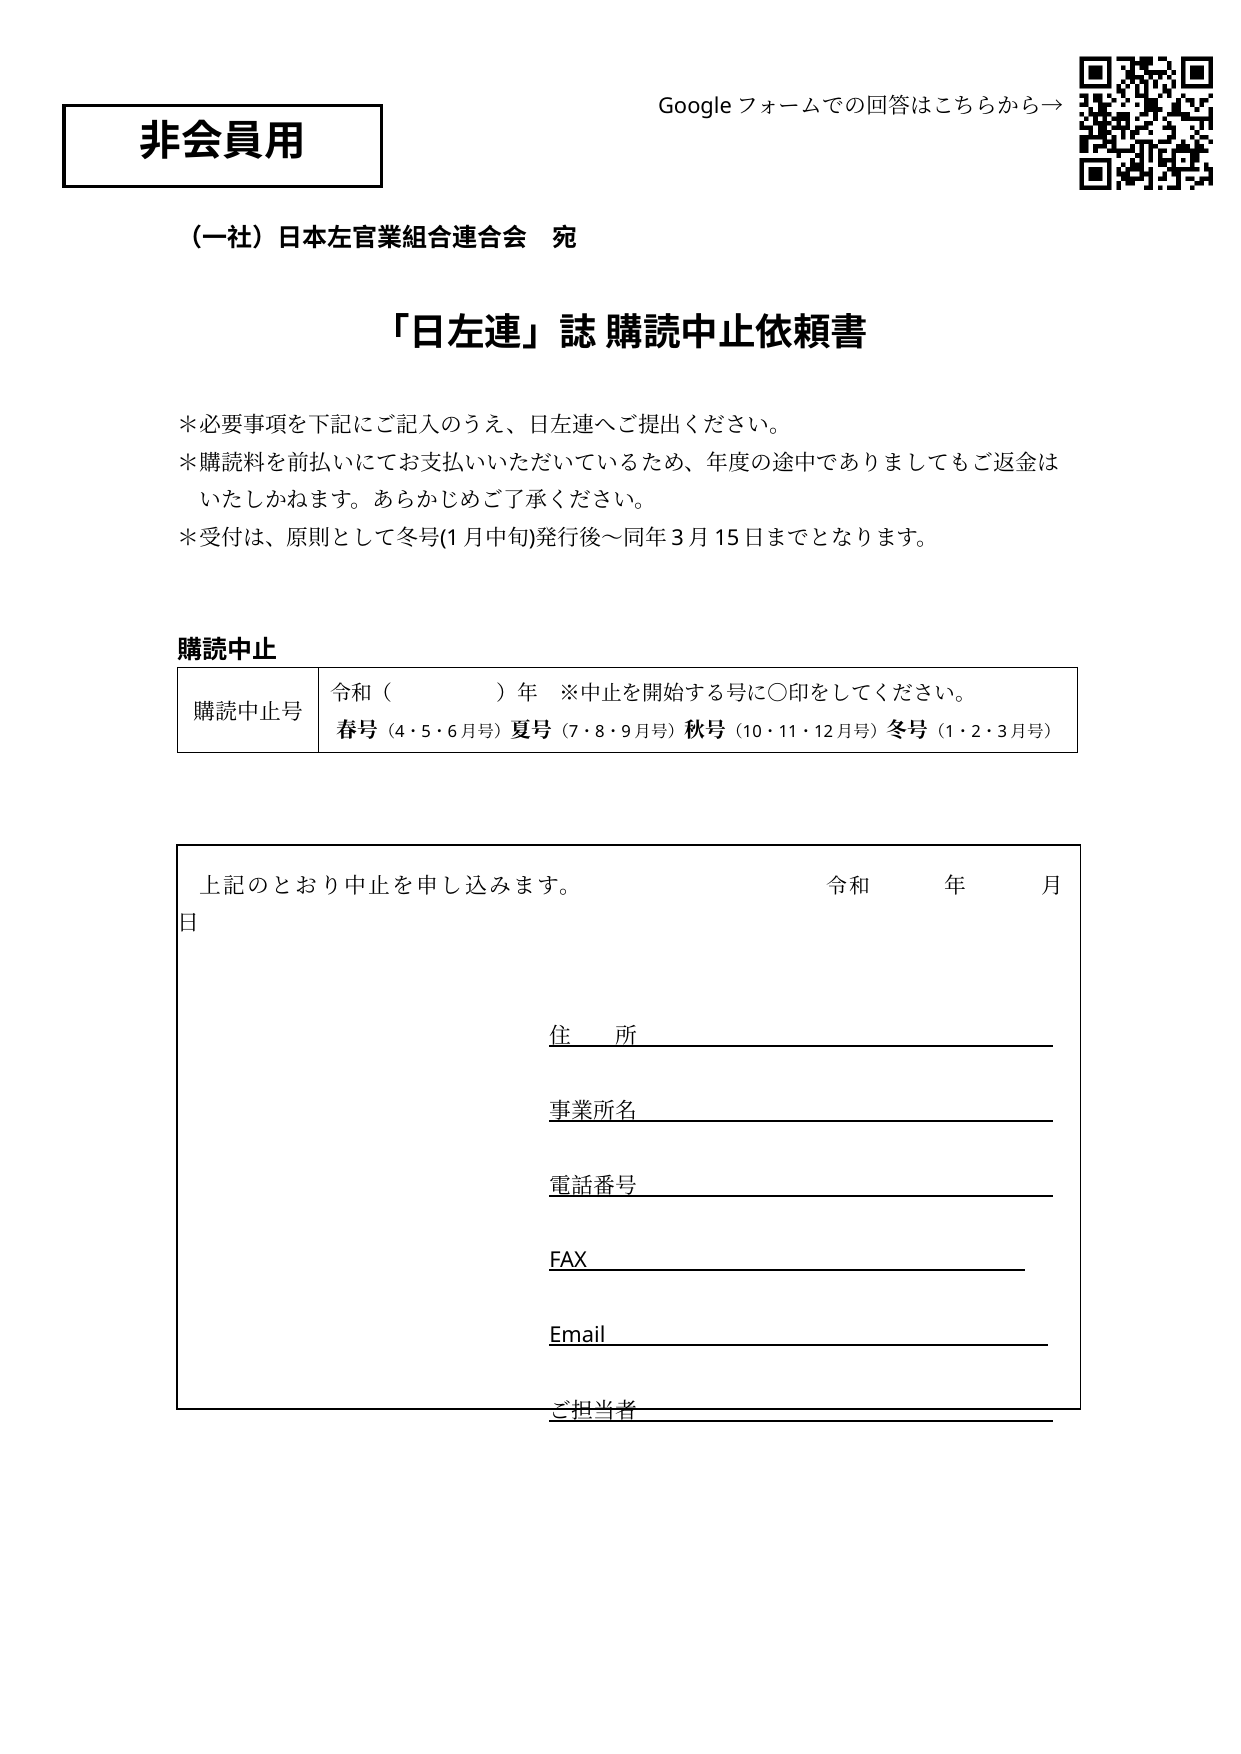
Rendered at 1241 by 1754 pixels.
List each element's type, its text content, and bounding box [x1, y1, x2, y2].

text FAX [178, 1240, 1063, 1278]
table_header 令和（ ）年 ※中止を開始する号に○印をしてください。 春号（4・5・6月号）夏号（7・8・9月号）秋号（10・11・12月号）冬号（1・2・3月号） [319, 668, 1077, 752]
text Email [178, 1315, 1063, 1353]
text ＊購読料を前払いにてお支払いいただいているため、年度の途中でありましてもご返金はいたしかねます。あらかじめご了承ください。 [177, 442, 1063, 517]
text 事業所名 [178, 1090, 1063, 1128]
text 上記のとおり中止を申し込みます。 令和 年 月 日 [178, 865, 1063, 940]
text （一社）日本左官業組合連合会 宛 [177, 217, 1063, 254]
text ＊受付は、原則として冬号(1月中旬)発行後～同年3月15日までとなります。 [177, 517, 1063, 554]
text 住 所 [178, 1015, 1063, 1053]
text ＊必要事項を下記にご記入のうえ、日左連へご提出ください。 [177, 404, 1063, 442]
table_header 購読中止号 [178, 668, 318, 752]
text ご担当者 [177, 1410, 1063, 1428]
picture [1063, 40, 1229, 206]
text 電話番号 [178, 1165, 1063, 1203]
text ご担当者 [178, 1390, 1063, 1408]
text 「日左連」誌 購読中止依頼書 [177, 292, 1063, 367]
text 購読中止 [177, 629, 1063, 667]
